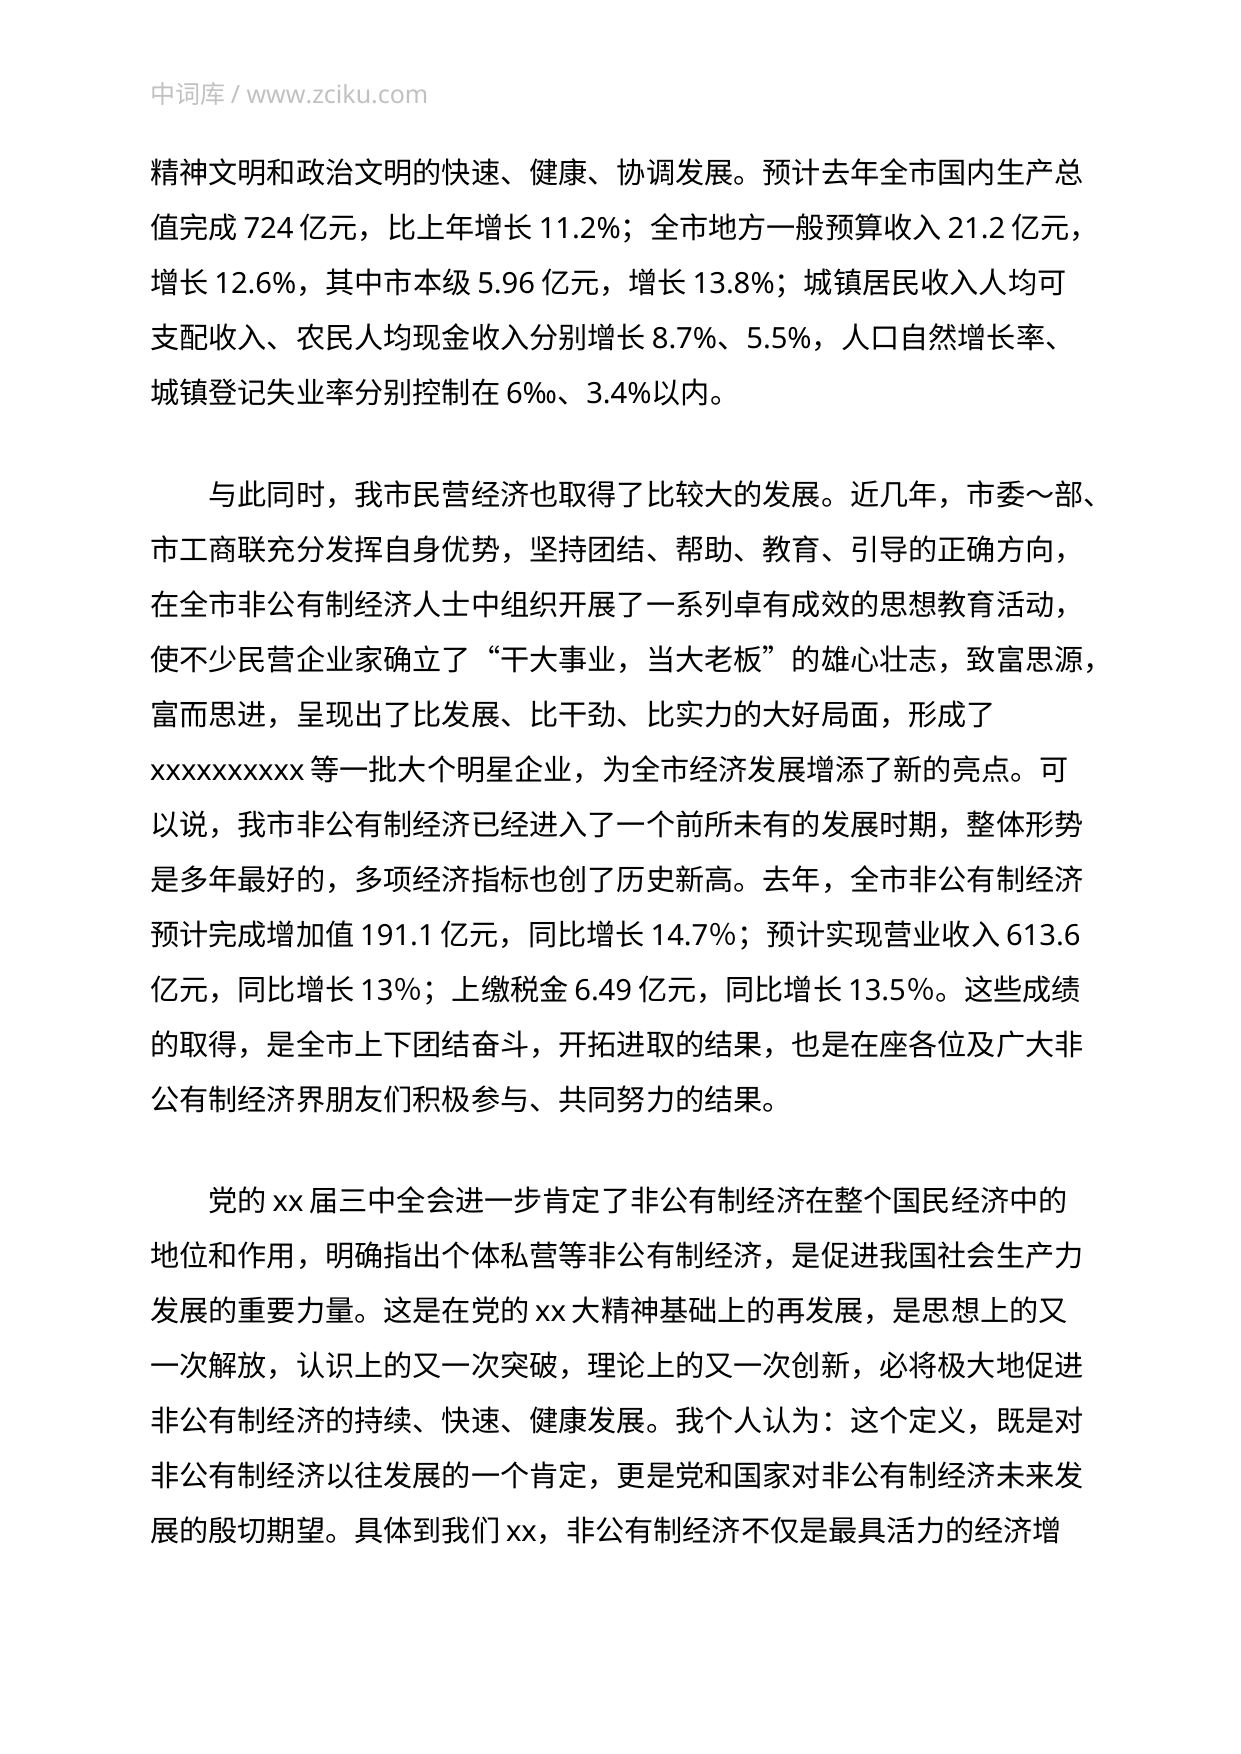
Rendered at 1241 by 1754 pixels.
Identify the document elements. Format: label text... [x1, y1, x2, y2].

text 与此同时，我市民营经济也取得了比较大的发展。近几年，市委～部、市工商联充分发挥自身优势，坚持团结、帮助、教育、引导的正确方向，在全市非公有制经济人士中组织开展了一系列卓有成效的思想教育活动，使不少民营企业家确立了“干大事业，当大老板”的雄心壮志，致富思源，富而思进，呈现出了比发展、比干劲、比实力的大好局面，形成了xxxxxxxxxx等一批大个明星企业，为全市经济发展增添了新的亮点。可以说，我市非公有制经济已经进入了一个前所未有的发展时期，整体形势是多年最好的，多项经济指标也创了历史新高。去年，全市非公有制经济预计完成增加值191.1亿元，同比增长14.7％；预计实现营业收入613.6亿元，同比增长13％；上缴税金6.49亿元，同比增长13.5％。这些成绩的取得，是全市上下团结奋斗，开拓进取的结果，也是在座各位及广大非公有制经济界朋友们积极参与、共同努力的结果。 [150, 472, 1090, 1118]
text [150, 150, 1090, 412]
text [150, 1178, 1090, 1550]
